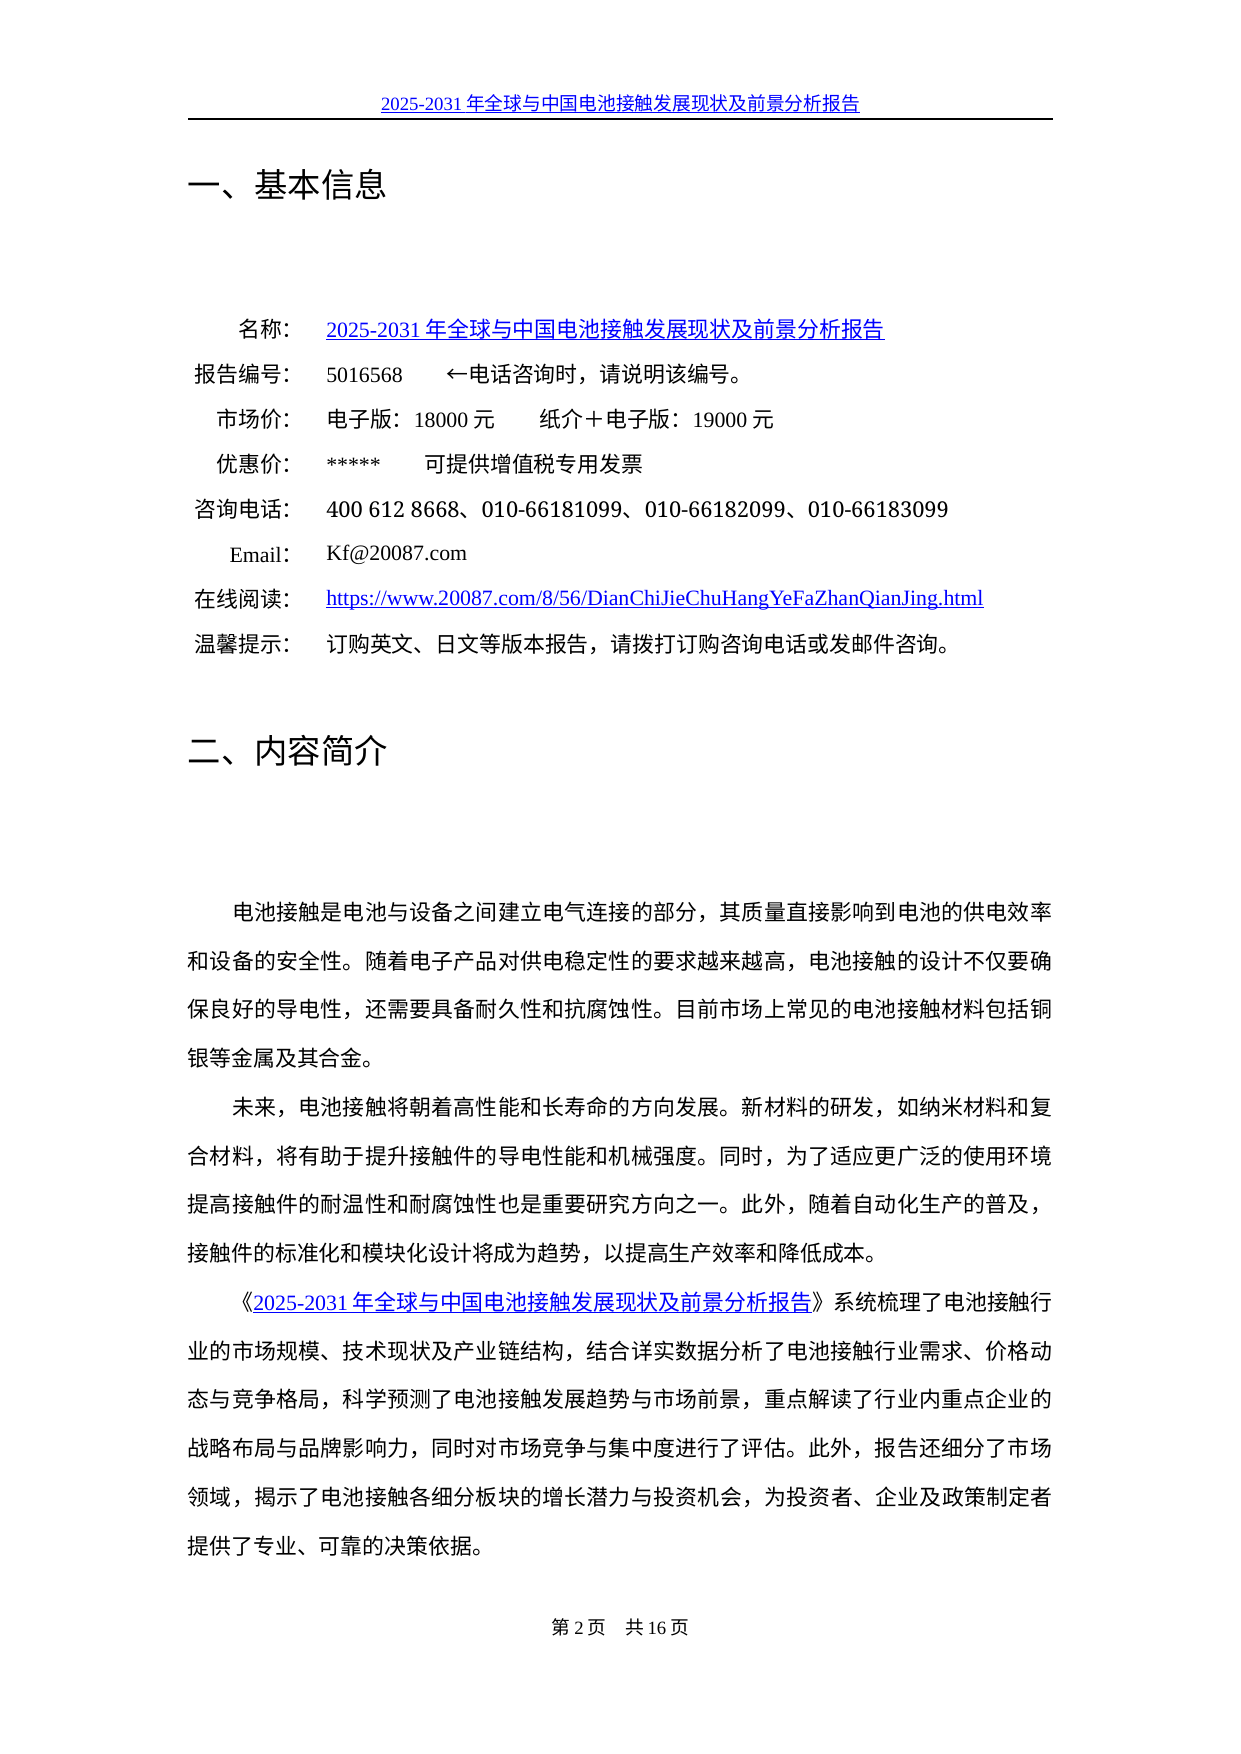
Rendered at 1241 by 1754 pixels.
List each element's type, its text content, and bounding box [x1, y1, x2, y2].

title 一、基本信息 [187, 150, 1053, 215]
table_cell 在线阅读： [167, 582, 315, 627]
table_cell 温馨提示： [167, 627, 315, 672]
table_cell [315, 582, 1073, 627]
table_header 2025-2031年全球与中国电池接触发展现状及前景分析报告 [315, 312, 1073, 357]
title 二、内容简介 [187, 717, 1053, 782]
table_cell 400 612 8668、010-66181099、010-66182099、010-66183099 [315, 492, 1073, 537]
table_cell 电子版：18000 元 纸介＋电子版：19000 元 [315, 402, 1073, 447]
table_cell Kf@20087.com [315, 537, 1073, 582]
table_cell ***** 可提供增值税专用发票 [315, 447, 1073, 492]
table_cell 5016568 ←电话咨询时，请说明该编号。 [315, 357, 1073, 402]
table_cell 咨询电话： [167, 492, 315, 537]
table_cell 报告编号： [167, 357, 315, 402]
table_cell 市场价： [167, 402, 315, 447]
table_cell Email： [167, 537, 315, 582]
table_header 名称： [167, 312, 315, 357]
table_cell 优惠价： [167, 447, 315, 492]
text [187, 894, 1053, 1561]
table_cell 订购英文、日文等版本报告，请拨打订购咨询电话或发邮件咨询。 [315, 627, 1073, 672]
